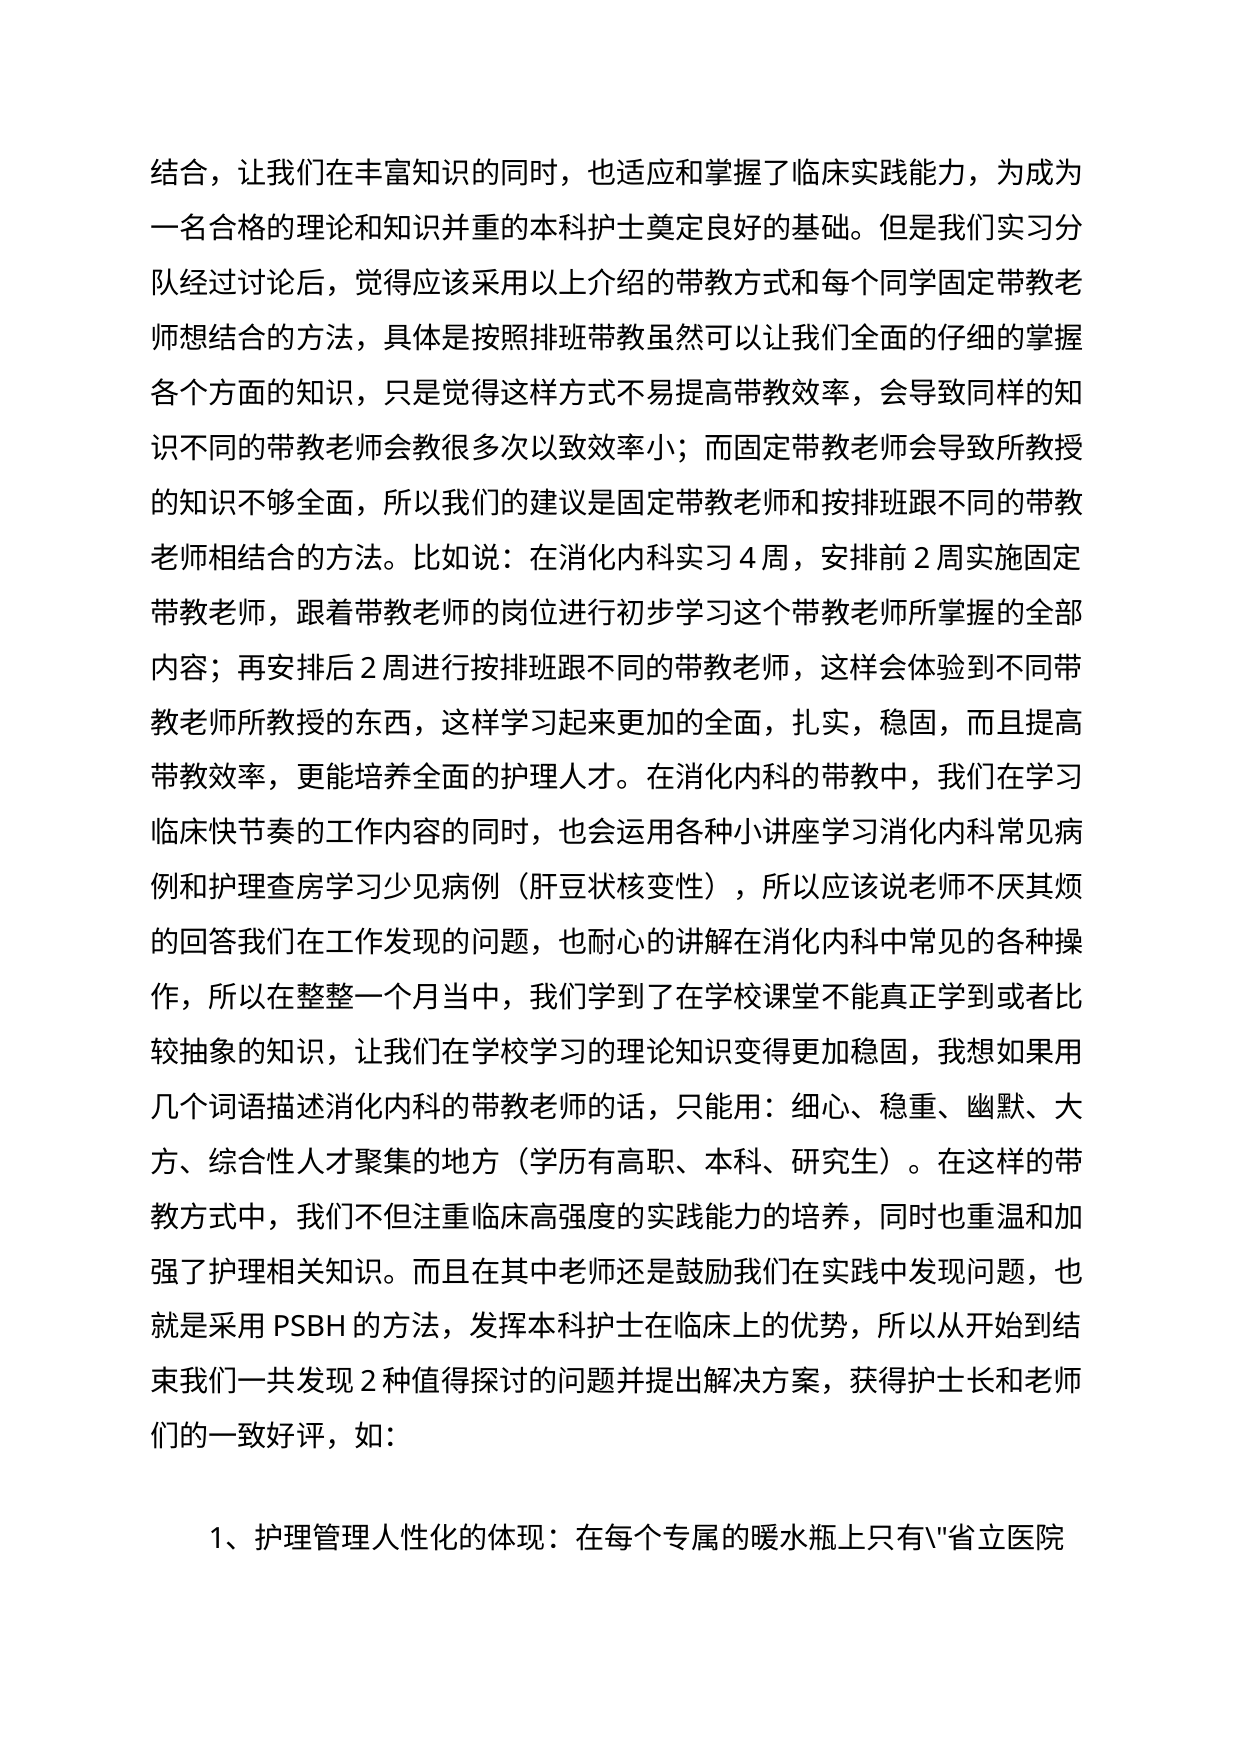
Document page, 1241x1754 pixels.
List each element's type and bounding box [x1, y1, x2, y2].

text [150, 1515, 1090, 1557]
text [150, 150, 1090, 1455]
